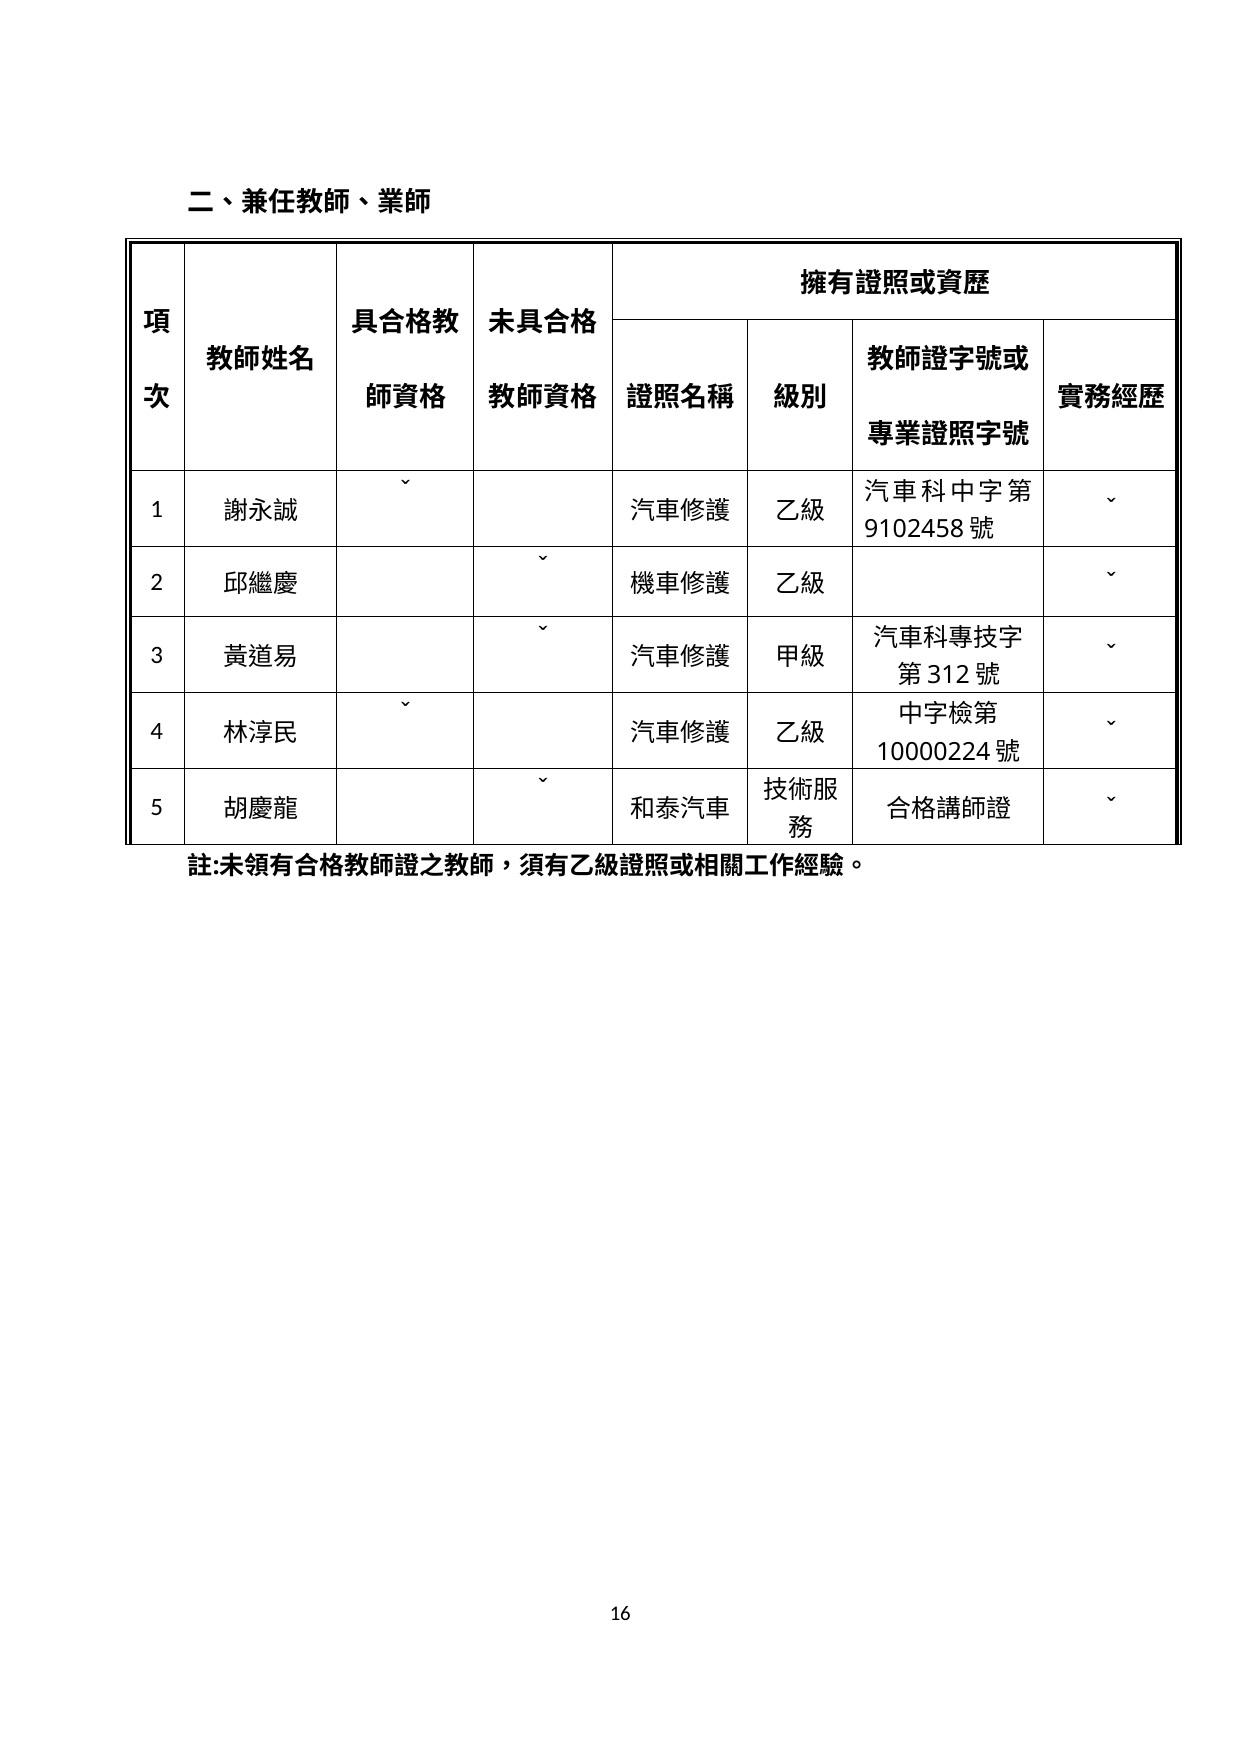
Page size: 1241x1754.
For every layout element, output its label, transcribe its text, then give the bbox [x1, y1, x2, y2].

table_cell 胡慶龍 [185, 769, 336, 844]
table_cell 汽車科中字第9102458號 [853, 471, 1043, 546]
table_cell 2 [132, 547, 184, 616]
table_cell [337, 617, 473, 692]
table_cell 證照名稱 [613, 320, 747, 470]
table_cell ˇ [337, 471, 473, 546]
table_header 具合格教師資格 [337, 244, 473, 470]
text 註:未領有合格教師證之教師，須有乙級證照或相關工作經驗。 [187, 845, 1053, 882]
table_header 項次 [132, 244, 184, 470]
table_cell 謝永誠 [185, 471, 336, 546]
table_cell 4 [132, 693, 184, 768]
table_cell ˇ [1044, 769, 1175, 844]
table_header 擁有證照或資歷 [613, 244, 1175, 319]
table_cell ˇ [1044, 693, 1175, 768]
table_cell [474, 693, 612, 768]
table_cell 實務經歷 [1044, 320, 1175, 470]
table_cell 汽車修護 [613, 617, 747, 692]
table_cell 邱繼慶 [185, 547, 336, 616]
table_cell 甲級 [748, 617, 852, 692]
table_header 未具合格教師資格 [474, 244, 612, 470]
table_cell 乙級 [748, 547, 852, 616]
table_cell [337, 547, 473, 616]
table_cell [337, 769, 473, 844]
table_cell 汽車修護 [613, 471, 747, 546]
table_cell ˇ [474, 547, 612, 616]
table_cell [853, 547, 1043, 616]
table_cell 技術服務 [748, 769, 852, 844]
table_cell 機車修護 [613, 547, 747, 616]
table_cell 1 [132, 471, 184, 546]
table_cell 3 [132, 617, 184, 692]
table_cell 汽車科專技字第312號 [853, 617, 1043, 692]
table_cell ˇ [337, 693, 473, 768]
table_cell 乙級 [748, 471, 852, 546]
table_cell ˇ [474, 769, 612, 844]
table_cell 汽車修護 [613, 693, 747, 768]
table_cell 中字檢第10000224號 [853, 693, 1043, 768]
text 二、兼任教師、業師 [187, 162, 1053, 237]
table_header 教師姓名 [185, 244, 336, 470]
table_cell 林淳民 [185, 693, 336, 768]
table_cell 級別 [748, 320, 852, 470]
table_cell 和泰汽車 [613, 769, 747, 844]
table_cell ˇ [1044, 547, 1175, 616]
table_cell ˇ [1044, 617, 1175, 692]
table_cell ˇ [1044, 471, 1175, 546]
table_cell 教師證字號或專業證照字號 [853, 320, 1043, 470]
table_cell 黃道易 [185, 617, 336, 692]
table_cell 乙級 [748, 693, 852, 768]
table_cell 合格講師證 [853, 769, 1043, 844]
table_cell 5 [132, 769, 184, 844]
table_cell ˇ [474, 617, 612, 692]
table_cell [474, 471, 612, 546]
